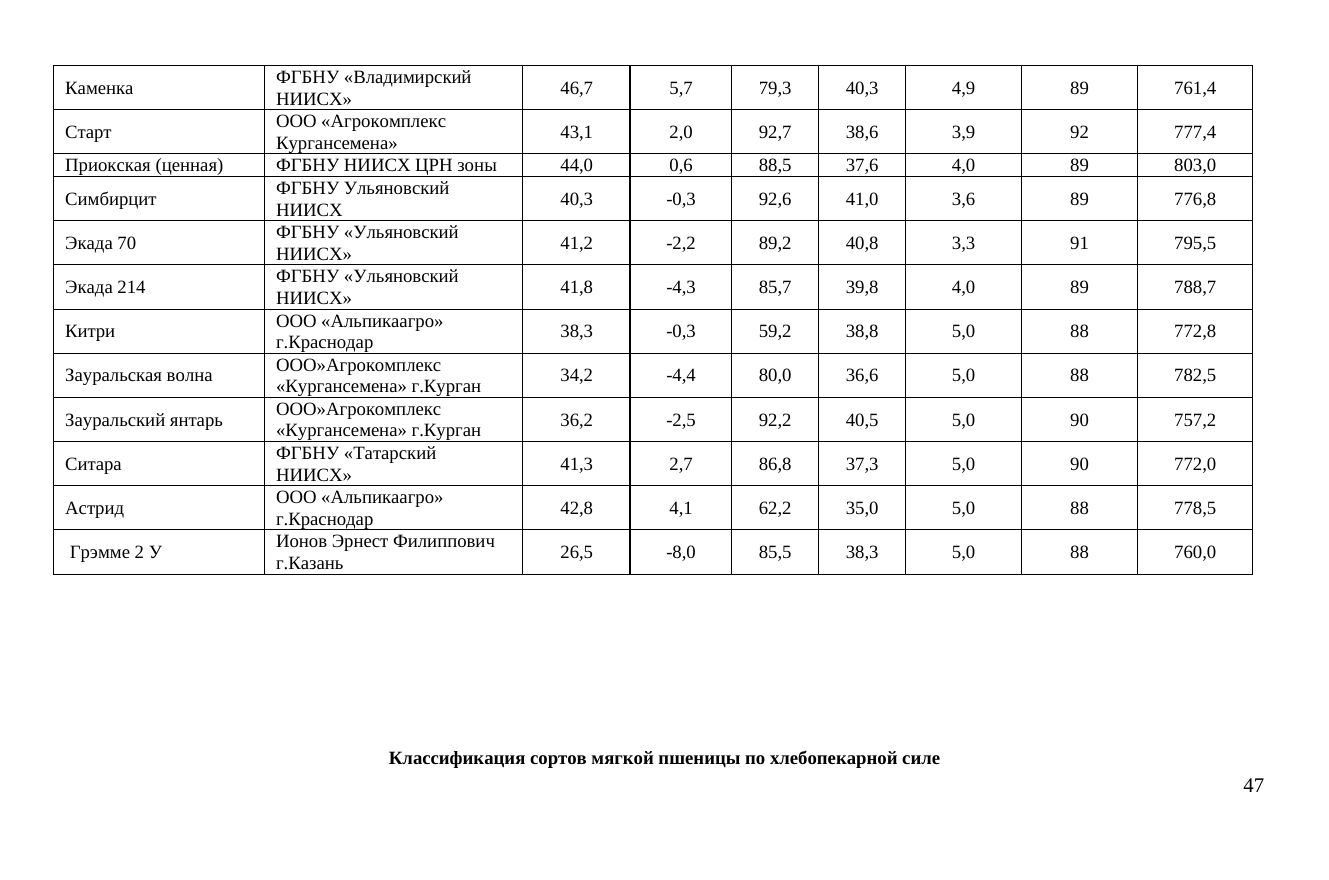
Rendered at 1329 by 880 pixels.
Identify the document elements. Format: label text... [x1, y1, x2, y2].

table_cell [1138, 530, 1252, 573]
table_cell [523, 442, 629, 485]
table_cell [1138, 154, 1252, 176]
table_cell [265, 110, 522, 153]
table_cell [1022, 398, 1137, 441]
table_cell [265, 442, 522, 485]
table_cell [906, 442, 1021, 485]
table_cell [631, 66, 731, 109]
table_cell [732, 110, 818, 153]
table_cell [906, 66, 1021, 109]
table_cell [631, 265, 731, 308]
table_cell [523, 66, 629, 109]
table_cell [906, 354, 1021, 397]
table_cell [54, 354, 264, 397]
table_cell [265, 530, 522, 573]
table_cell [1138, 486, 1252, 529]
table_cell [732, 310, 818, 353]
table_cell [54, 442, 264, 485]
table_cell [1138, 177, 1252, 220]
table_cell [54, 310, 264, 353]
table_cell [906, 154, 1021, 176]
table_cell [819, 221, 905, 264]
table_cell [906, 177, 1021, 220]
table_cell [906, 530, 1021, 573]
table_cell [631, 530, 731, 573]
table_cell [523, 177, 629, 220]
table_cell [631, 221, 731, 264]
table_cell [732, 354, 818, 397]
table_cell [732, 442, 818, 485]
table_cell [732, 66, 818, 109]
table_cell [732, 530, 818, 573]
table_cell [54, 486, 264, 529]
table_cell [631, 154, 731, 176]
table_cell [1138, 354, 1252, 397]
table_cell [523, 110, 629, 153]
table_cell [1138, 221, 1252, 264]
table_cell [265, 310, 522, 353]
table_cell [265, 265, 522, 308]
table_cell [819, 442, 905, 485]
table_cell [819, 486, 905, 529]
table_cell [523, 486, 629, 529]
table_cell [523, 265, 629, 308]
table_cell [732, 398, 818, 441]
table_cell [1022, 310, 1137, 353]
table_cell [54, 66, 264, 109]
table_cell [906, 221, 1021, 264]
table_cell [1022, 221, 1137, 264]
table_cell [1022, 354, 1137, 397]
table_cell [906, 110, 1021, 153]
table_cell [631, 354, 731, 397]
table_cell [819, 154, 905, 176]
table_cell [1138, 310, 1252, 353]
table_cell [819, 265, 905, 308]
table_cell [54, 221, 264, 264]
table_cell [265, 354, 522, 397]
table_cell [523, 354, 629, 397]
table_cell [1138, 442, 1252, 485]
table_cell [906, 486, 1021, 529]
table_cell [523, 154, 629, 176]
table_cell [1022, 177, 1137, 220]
text Классификация сортов мягкой пшеницы по хлебопекарной силе [65, 747, 1264, 768]
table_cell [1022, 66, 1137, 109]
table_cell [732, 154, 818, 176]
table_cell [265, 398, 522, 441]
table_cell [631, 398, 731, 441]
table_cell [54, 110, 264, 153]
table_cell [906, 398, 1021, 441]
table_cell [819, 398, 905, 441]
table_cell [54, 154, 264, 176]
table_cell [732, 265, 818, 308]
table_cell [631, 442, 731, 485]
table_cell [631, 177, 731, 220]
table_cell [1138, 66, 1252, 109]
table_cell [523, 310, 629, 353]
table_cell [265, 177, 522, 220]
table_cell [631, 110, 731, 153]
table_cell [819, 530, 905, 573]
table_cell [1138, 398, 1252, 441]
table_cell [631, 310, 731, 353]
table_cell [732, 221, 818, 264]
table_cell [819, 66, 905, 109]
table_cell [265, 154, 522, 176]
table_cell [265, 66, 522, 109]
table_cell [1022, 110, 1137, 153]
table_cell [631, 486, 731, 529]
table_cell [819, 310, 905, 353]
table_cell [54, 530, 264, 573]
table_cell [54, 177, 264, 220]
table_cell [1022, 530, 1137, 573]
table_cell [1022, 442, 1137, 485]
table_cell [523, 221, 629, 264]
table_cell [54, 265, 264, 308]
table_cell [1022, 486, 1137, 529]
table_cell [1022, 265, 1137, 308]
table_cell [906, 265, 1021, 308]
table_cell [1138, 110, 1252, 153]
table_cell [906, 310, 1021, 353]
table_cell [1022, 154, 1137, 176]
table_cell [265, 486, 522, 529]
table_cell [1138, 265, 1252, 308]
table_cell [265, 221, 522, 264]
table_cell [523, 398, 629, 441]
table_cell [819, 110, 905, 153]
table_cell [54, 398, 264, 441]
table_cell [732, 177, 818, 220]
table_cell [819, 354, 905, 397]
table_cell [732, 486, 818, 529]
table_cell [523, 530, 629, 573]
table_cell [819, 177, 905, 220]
